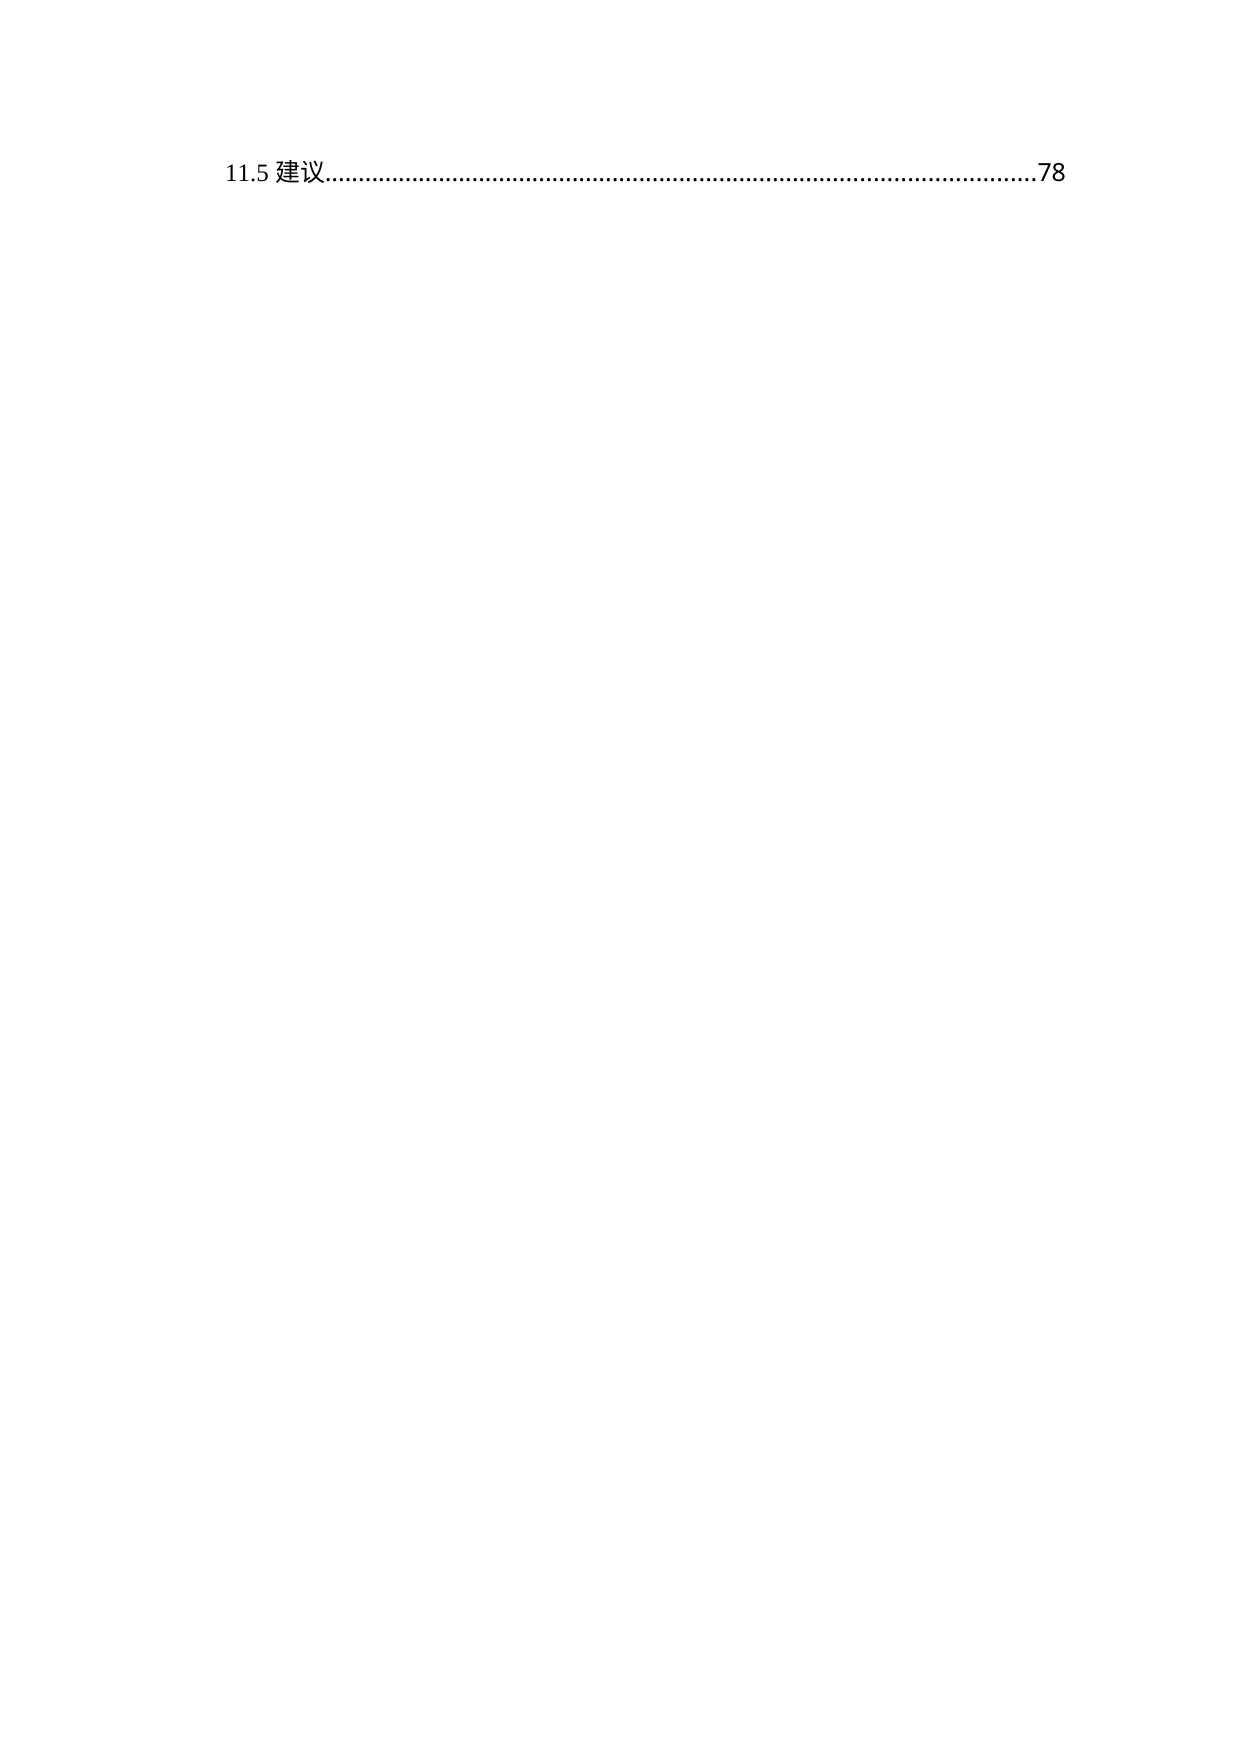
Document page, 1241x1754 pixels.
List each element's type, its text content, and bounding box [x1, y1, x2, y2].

text 11.5 建议 78 [225, 152, 1065, 189]
